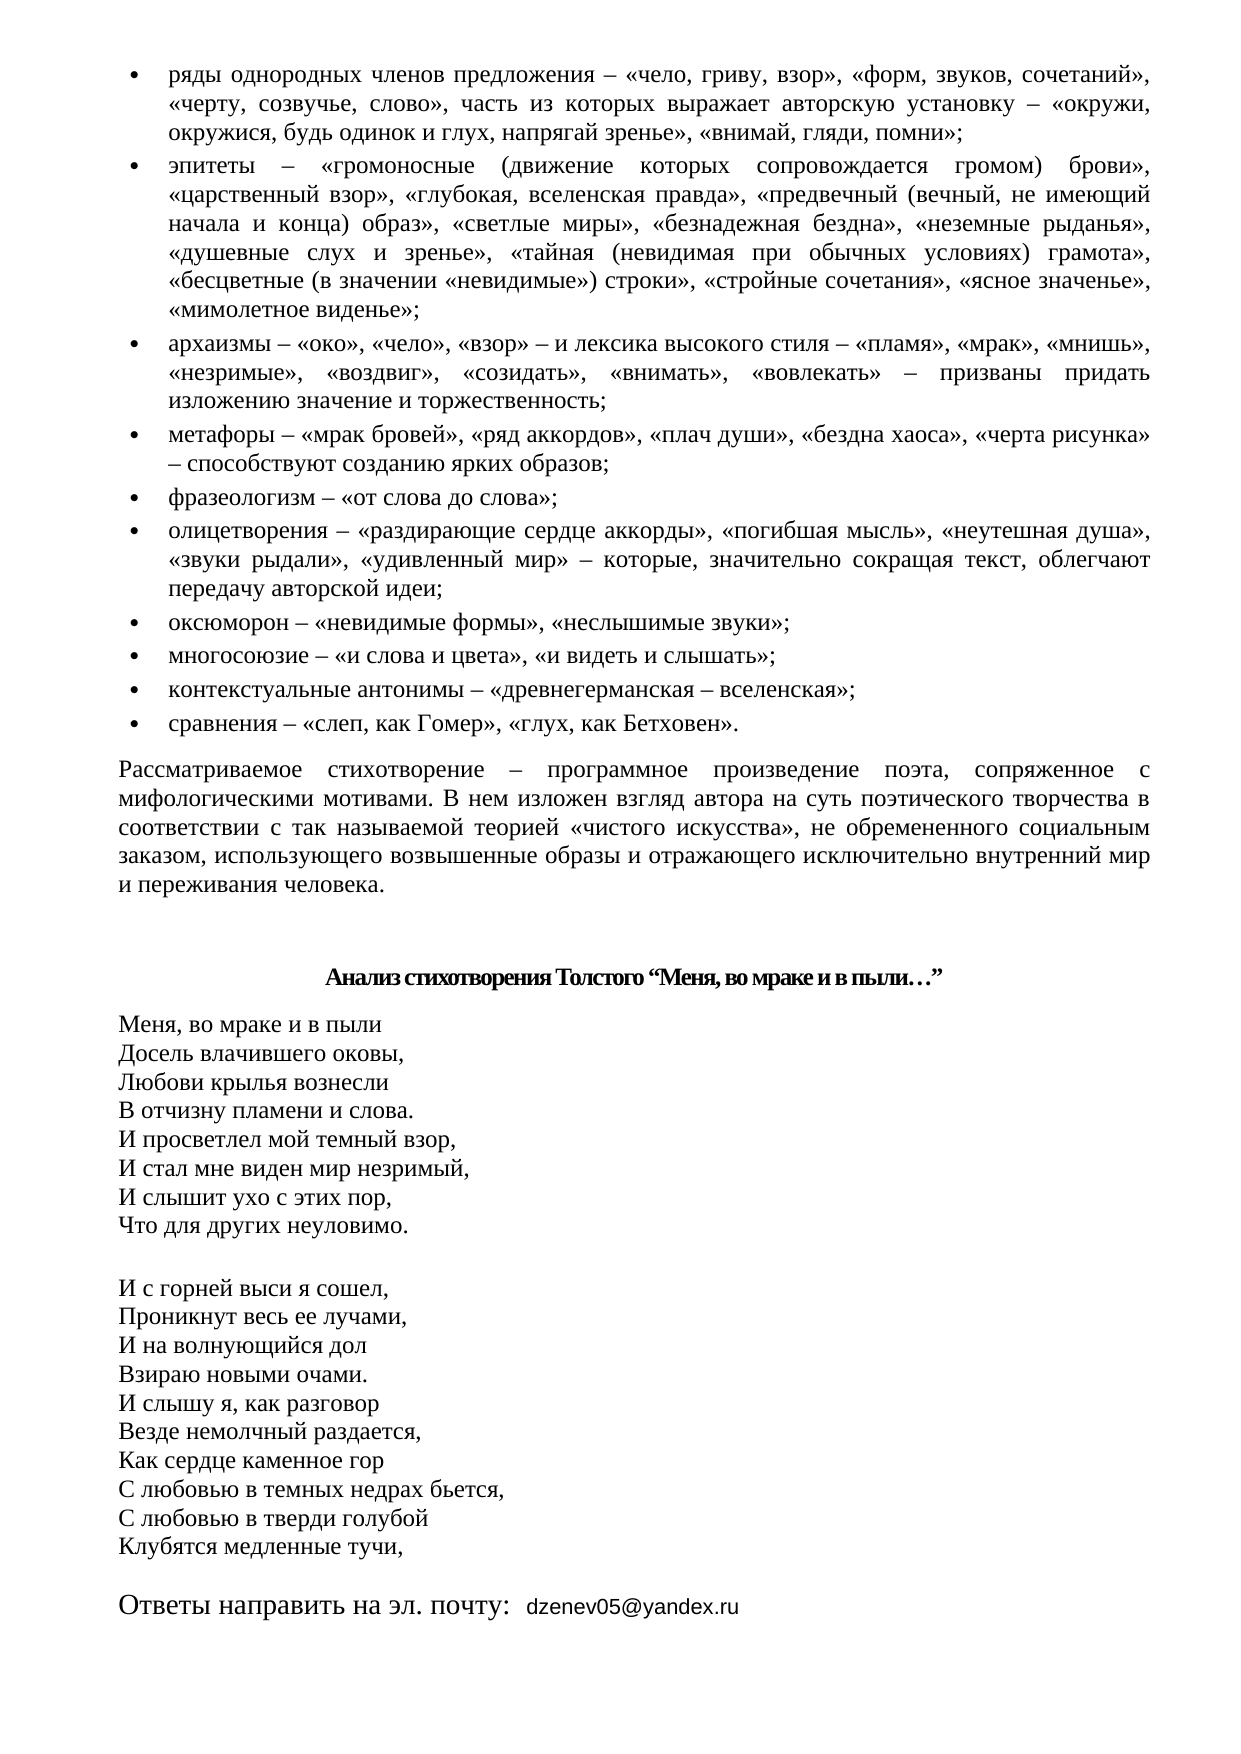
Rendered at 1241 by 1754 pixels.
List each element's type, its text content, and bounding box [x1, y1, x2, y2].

list эпитеты – «громоносные (движение которых сопровождается громом) брови», «царственный взор», «глубокая, вселенская правда», «предвечный (вечный, не имеющий начала и конца) образ», «светлые миры», «безнадежная бездна», «неземные рыданья», «душевные слух и зренье», «тайная (невидимая при обычных условиях) грамота», «бесцветные (в значении «невидимые») строки», «стройные сочетания», «ясное значенье», «мимолетное виденье»; [131, 150, 1152, 323]
text И стал мне виден мир незримый, [118, 1153, 1152, 1182]
text Как сердце каменное гор [118, 1445, 1152, 1474]
text Взираю новыми очами. [118, 1359, 1152, 1388]
list контекстуальные антонимы – «древнегерманская – вселенская»; [131, 674, 1152, 703]
list сравнения – «слеп, как Гомер», «глух, как Бетховен». [131, 708, 1152, 737]
text Клубятся медленные тучи, [118, 1531, 1152, 1560]
list оксюморон – «невидимые формы», «неслышимые звуки»; [131, 607, 1152, 635]
text Любови крылья вознесли [118, 1067, 1152, 1095]
text С любовью в темных недрах бьется, [118, 1474, 1152, 1503]
text В отчизну пламени и слова. [118, 1095, 1152, 1124]
text С любовью в тверди голубой [118, 1503, 1152, 1531]
list фразеологизм – «от слова до слова»; [131, 482, 1152, 510]
list ряды однородных членов предложения – «чело, гриву, взор», «форм, звуков, сочетаний», «черту, созвучье, слово», часть из которых выражает авторскую установку – «окружи, окружися, будь одинок и глух, напрягай зренье», «внимай, гляди, помни»; [131, 59, 1152, 145]
text Везде немолчный раздается, [118, 1416, 1152, 1445]
list метафоры – «мрак бровей», «ряд аккордов», «плач души», «бездна хаоса», «черта рисунка» – способствуют созданию ярких образов; [131, 419, 1152, 477]
text Проникнут весь ее лучами, [118, 1301, 1152, 1330]
text Меня, во мраке и в пыли [118, 1009, 1152, 1038]
text Досель влачившего оковы, [118, 1038, 1152, 1067]
list архаизмы – «око», «чело», «взор» – и лексика высокого стиля – «пламя», «мрак», «мнишь», «незримые», «воздвиг», «созидать», «внимать», «вовлекать» – призваны придать изложению значение и торжественность; [131, 328, 1152, 414]
text Что для других неуловимо. [118, 1210, 1152, 1239]
text Анализ стихотворения Толстого “Меня, во мраке и в пыли…” [118, 962, 1152, 990]
text И на волнующийся дол [118, 1330, 1152, 1359]
text Рассматриваемое стихотворение – программное произведение поэта, сопряженное с мифологическими мотивами. В нем изложен взгляд автора на суть поэтического творчества в соответствии с так называемой теорией «чистого искусства», не обремененного социальным заказом, использующего возвышенные образы и отражающего исключительно внутренний мир и переживания человека. [118, 754, 1152, 898]
list олицетворения – «раздирающие сердце аккорды», «погибшая мысль», «неутешная душа», «звуки рыдали», «удивленный мир» – которые, значительно сокращая текст, облегчают передачу авторской идеи; [131, 515, 1152, 602]
text И просветлел мой темный взор, [118, 1124, 1152, 1153]
list многосоюзие – «и слова и цвета», «и видеть и слышать»; [131, 640, 1152, 669]
text И с горней выси я сошел, [118, 1273, 1152, 1301]
text И слышит ухо с этих пор, [118, 1182, 1152, 1210]
text И слышу я, как разговор [118, 1388, 1152, 1416]
